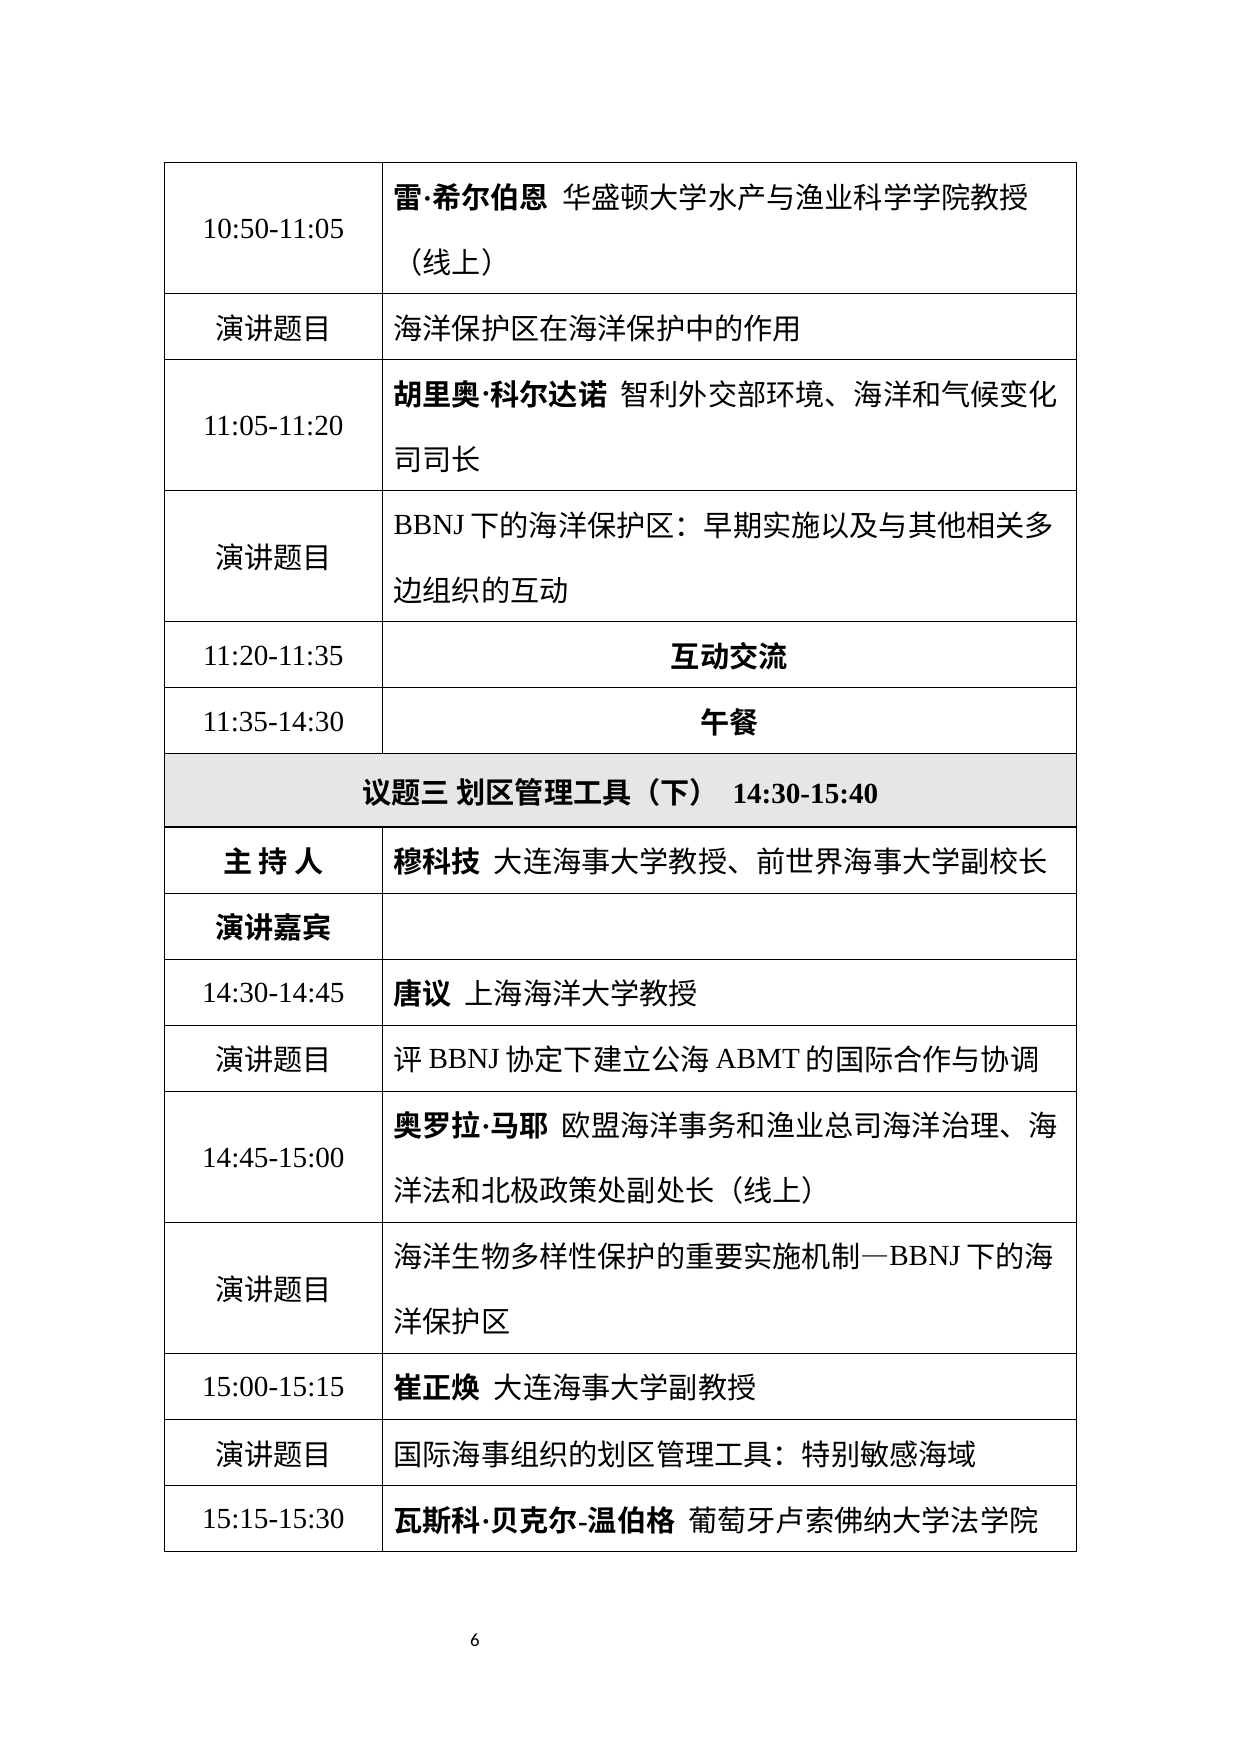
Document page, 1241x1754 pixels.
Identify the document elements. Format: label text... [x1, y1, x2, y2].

table_cell 11:35-14:30 [165, 688, 382, 753]
table_cell 14:45-15:00 [165, 1092, 382, 1222]
table_cell BBNJ下的海洋保护区：早期实施以及与其他相关多边组织的互动 [383, 491, 1076, 621]
table_cell 演讲题目 [165, 1420, 382, 1485]
table_cell 雷·希尔伯恩 华盛顿大学水产与渔业科学学院教授（线上） [383, 163, 1076, 293]
table_cell 演讲题目 [165, 1026, 382, 1091]
table_cell 14:30-14:45 [165, 960, 382, 1024]
table_cell 主 持 人 [165, 828, 382, 892]
table_cell 穆科技 大连海事大学教授、前世界海事大学副校长 [383, 828, 1076, 892]
table_cell 午餐 [383, 688, 1076, 753]
table_cell 演讲题目 [165, 491, 382, 621]
table_cell 互动交流 [383, 622, 1076, 687]
table_cell 演讲题目 [165, 294, 382, 359]
table_cell 演讲题目 [165, 1223, 382, 1353]
table_cell 国际海事组织的划区管理工具：特别敏感海域 [383, 1420, 1076, 1485]
table_cell 11:05-11:20 [165, 360, 382, 490]
table_cell 海洋生物多样性保护的重要实施机制—BBNJ下的海洋保护区 [383, 1223, 1076, 1353]
table_cell 海洋保护区在海洋保护中的作用 [383, 294, 1076, 359]
table_cell 11:20-11:35 [165, 622, 382, 687]
table_cell 评BBNJ协定下建立公海ABMT的国际合作与协调 [383, 1026, 1076, 1091]
table_cell 奥罗拉·马耶 欧盟海洋事务和渔业总司海洋治理、海洋法和北极政策处副处长（线上） [383, 1092, 1076, 1222]
table_cell 唐议 上海海洋大学教授 [383, 960, 1076, 1024]
table_cell 崔正焕 大连海事大学副教授 [383, 1354, 1076, 1419]
table_cell 议题三 划区管理工具（下） 14:30-15:40 [165, 754, 1076, 826]
table_cell 10:50-11:05 [165, 163, 382, 293]
table_cell 15:15-15:30 [165, 1486, 382, 1551]
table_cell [383, 1486, 1076, 1551]
table_cell [383, 894, 1076, 958]
table_cell 胡里奥·科尔达诺 智利外交部环境、海洋和气候变化司司长 [383, 360, 1076, 490]
table_cell 演讲嘉宾 [165, 894, 382, 958]
table_cell 15:00-15:15 [165, 1354, 382, 1419]
